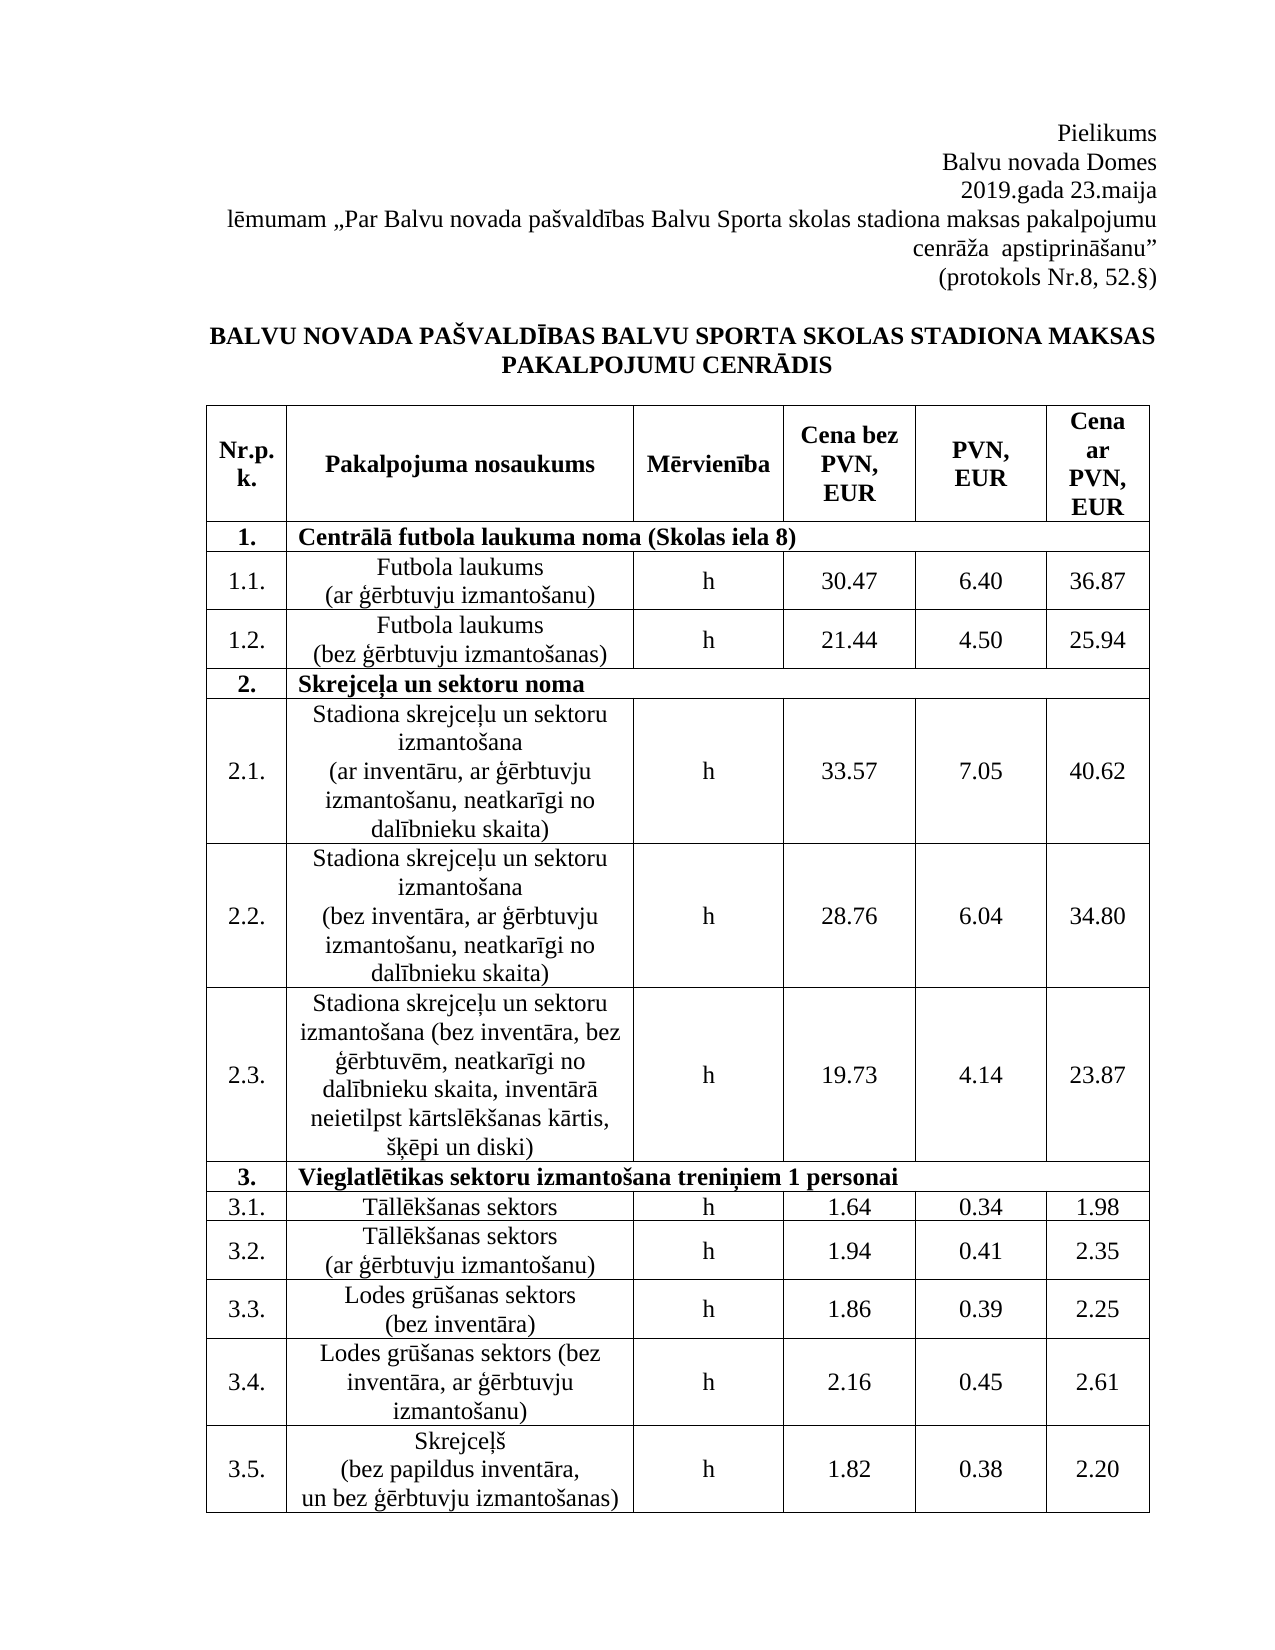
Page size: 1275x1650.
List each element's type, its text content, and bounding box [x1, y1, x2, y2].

table_cell 2.2. [207, 844, 286, 987]
table_cell 3.3. [207, 1280, 286, 1337]
table_cell 1.98 [1047, 1192, 1149, 1220]
table_cell Lodes grūšanas sektors (bez inventāra, ar ģērbtuvju izmantošanu) [287, 1339, 633, 1425]
table_cell 0.41 [916, 1221, 1046, 1279]
table_header PVN, EUR [916, 406, 1046, 521]
table_cell 2.3. [207, 988, 286, 1161]
table_cell h [634, 1221, 783, 1279]
table_header Cena ar PVN, EUR [1047, 406, 1149, 521]
table_cell 2.25 [1047, 1280, 1149, 1337]
table_cell 4.50 [916, 610, 1046, 668]
table_cell h [634, 844, 783, 987]
table_cell 7.05 [916, 699, 1046, 842]
table_cell h [634, 1426, 783, 1512]
table_cell 1.2. [207, 610, 286, 668]
text BALVU NOVADA PAŠVALDĪBAS BALVU SPORTA SKOLAS STADIONA MAKSAS PAKALPOJUMU CENRĀDIS [177, 321, 1157, 379]
table_header Mērvienība [634, 406, 783, 521]
text lēmumam „Par Balvu novada pašvaldības Balvu Sporta skolas stadiona maksas pakalpojumu cenrāža apstiprināšanu” [177, 204, 1157, 262]
table_cell 1. [207, 522, 286, 551]
table_cell 2.1. [207, 699, 286, 842]
table_cell 3.4. [207, 1339, 286, 1425]
table_cell Lodes grūšanas sektors (bez inventāra) [287, 1280, 633, 1337]
table_cell 3.1. [207, 1192, 286, 1220]
table_cell h [634, 988, 783, 1161]
text 2019.gada 23.maija [177, 176, 1157, 204]
table_cell Vieglatlētikas sektoru izmantošana treniņiem 1 personai [287, 1162, 1149, 1191]
table_cell 30.47 [784, 552, 915, 609]
table_cell 36.87 [1047, 552, 1149, 609]
table_cell 2.35 [1047, 1221, 1149, 1279]
table_cell 3.2. [207, 1221, 286, 1279]
table_cell 3. [207, 1162, 286, 1191]
table_cell Skrejceļš (bez papildus inventāra, un bez ģērbtuvju izmantošanas) [287, 1426, 633, 1512]
table_cell h [634, 699, 783, 842]
table_cell Stadiona skrejceļu un sektoru izmantošana (bez inventāra, bez ģērbtuvēm, neatkarīgi no dalībnieku skaita, inventārā neietilpst kārtslēkšanas kārtis, šķēpi un diski) [287, 988, 633, 1161]
table_cell 1.94 [784, 1221, 915, 1279]
table_cell 0.45 [916, 1339, 1046, 1425]
table_cell 1.86 [784, 1280, 915, 1337]
table_cell 34.80 [1047, 844, 1149, 987]
table_cell 2. [207, 669, 286, 698]
table_cell 21.44 [784, 610, 915, 668]
table_cell 28.76 [784, 844, 915, 987]
table_cell 1.82 [784, 1426, 915, 1512]
table_cell Tāllēkšanas sektors [287, 1192, 633, 1220]
table_cell 6.04 [916, 844, 1046, 987]
text Pielikums [177, 118, 1157, 147]
table_cell 25.94 [1047, 610, 1149, 668]
table_cell Stadiona skrejceļu un sektoru izmantošana (ar inventāru, ar ģērbtuvju izmantošanu, neatkarīgi no dalībnieku skaita) [287, 699, 633, 842]
table_cell 0.34 [916, 1192, 1046, 1220]
text Balvu novada Domes [177, 147, 1157, 176]
table_cell 2.16 [784, 1339, 915, 1425]
text (protokols Nr.8, 52.§) [177, 262, 1157, 291]
table_cell Tāllēkšanas sektors (ar ģērbtuvju izmantošanu) [287, 1221, 633, 1279]
table_cell Futbola laukums (bez ģērbtuvju izmantošanas) [287, 610, 633, 668]
table_cell 2.20 [1047, 1426, 1149, 1512]
table_cell 40.62 [1047, 699, 1149, 842]
table_cell 1.1. [207, 552, 286, 609]
table_cell 0.39 [916, 1280, 1046, 1337]
table_header Pakalpojuma nosaukums [287, 406, 633, 521]
table_cell h [634, 552, 783, 609]
table_cell 2.61 [1047, 1339, 1149, 1425]
table_header Nr.p.k. [207, 406, 286, 521]
table_cell h [634, 1192, 783, 1220]
table_cell Skrejceļa un sektoru noma [287, 669, 1149, 698]
table_cell 3.5. [207, 1426, 286, 1512]
table_cell 23.87 [1047, 988, 1149, 1161]
table_cell Futbola laukums (ar ģērbtuvju izmantošanu) [287, 552, 633, 609]
table_cell 0.38 [916, 1426, 1046, 1512]
table_cell 19.73 [784, 988, 915, 1161]
table_cell 6.40 [916, 552, 1046, 609]
table_cell h [634, 610, 783, 668]
table_cell 33.57 [784, 699, 915, 842]
table_cell h [634, 1339, 783, 1425]
table_header Cena bez PVN, EUR [784, 406, 915, 521]
table_cell h [634, 1280, 783, 1337]
table_cell Centrālā futbola laukuma noma (Skolas iela 8) [287, 522, 1149, 551]
table_cell 1.64 [784, 1192, 915, 1220]
table_cell 4.14 [916, 988, 1046, 1161]
table_cell Stadiona skrejceļu un sektoru izmantošana (bez inventāra, ar ģērbtuvju izmantošanu, neatkarīgi no dalībnieku skaita) [287, 844, 633, 987]
